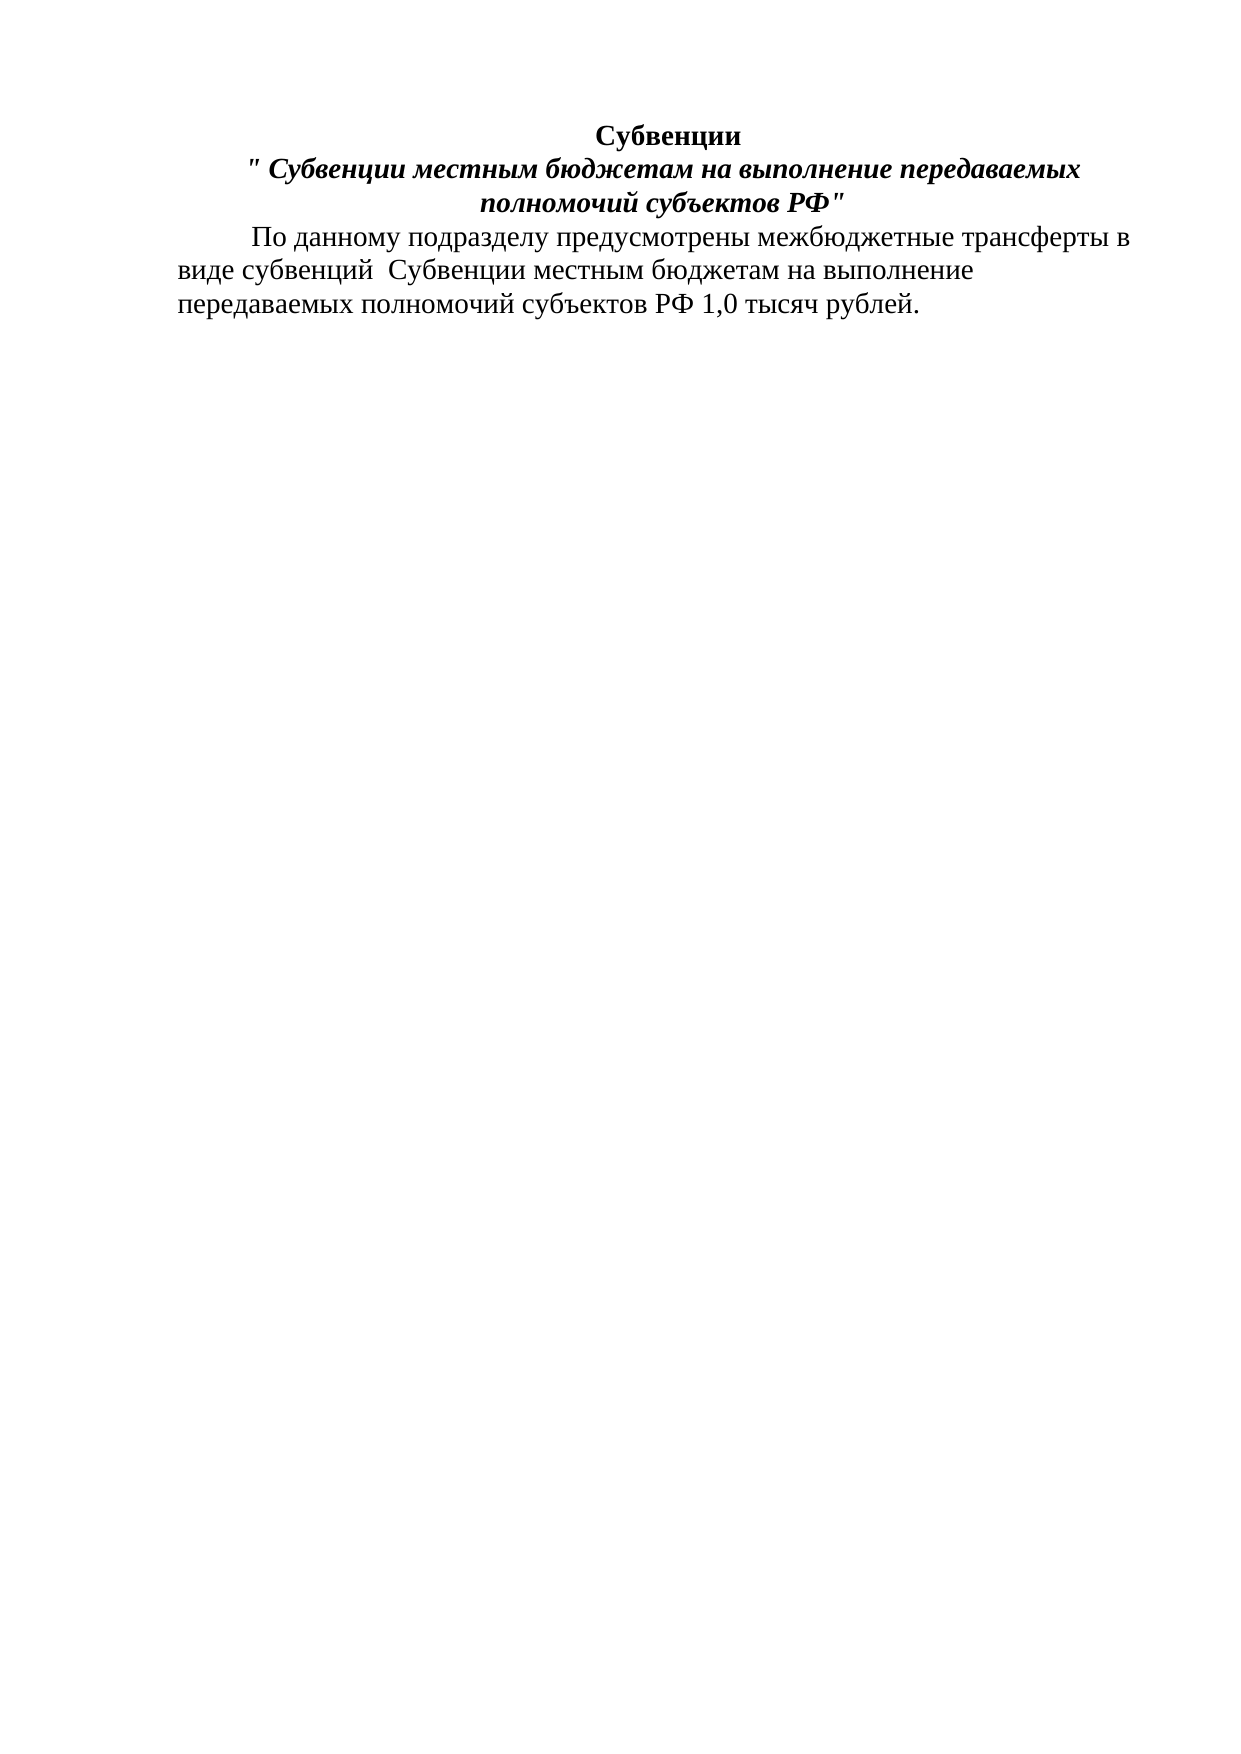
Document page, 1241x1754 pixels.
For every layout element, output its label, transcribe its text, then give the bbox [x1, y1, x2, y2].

text " Субвенции местным бюджетам на выполнение передаваемых полномочий субъектов РФ" [177, 152, 1152, 219]
text Субвенции [177, 118, 1152, 152]
text По данному подразделу предусмотрены межбюджетные трансферты в виде субвенций Субвенции местным бюджетам на выполнение передаваемых полномочий субъектов РФ 1,0 тысяч рублей. [177, 219, 1152, 319]
